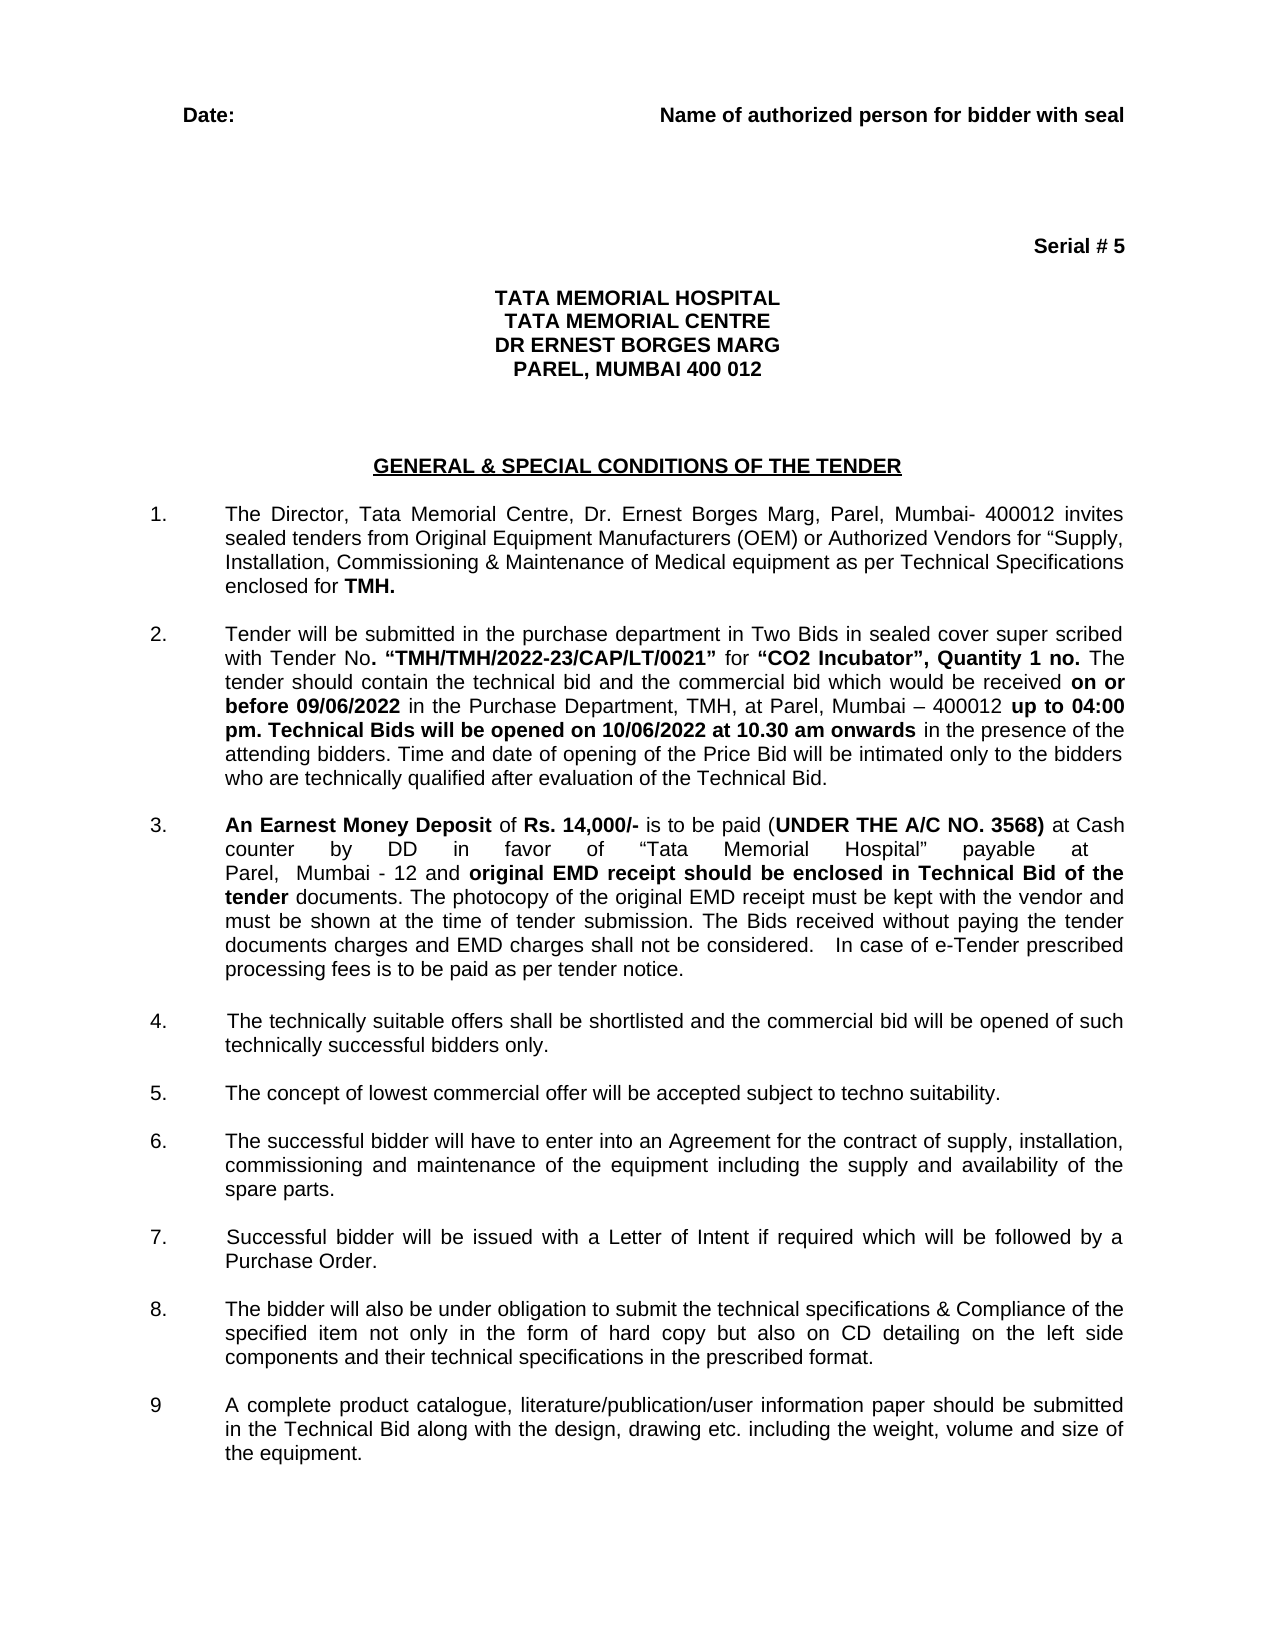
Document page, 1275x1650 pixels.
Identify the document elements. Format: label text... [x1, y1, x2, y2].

text GENERAL & SPECIAL CONDITIONS OF THE TENDER [150, 453, 1125, 477]
text TATA MEMORIAL HOSPITAL [150, 285, 1125, 309]
text DR ERNEST BORGES MARG [150, 333, 1125, 357]
text TATA MEMORIAL CENTRE [150, 309, 1125, 333]
text Date: Name of authorized person for bidder with seal [150, 103, 1125, 127]
list Tender will be submitted in the purchase department in Two Bids in sealed cover super scribed with Tender No. “TMH/TMH/2022-23/CAP/LT/0021” for “CO2 Incubator”, Quantity 1 no. The tender should contain the technical bid and the commercial bid which would be received on or before 09/06/2022 in the Purchase Department, TMH, at Parel, Mumbai – 400012 up to 04:00 pm. Technical Bids will be opened on 10/06/2022 at 10.30 am onwards in the presence of the attending bidders. Time and date of opening of the Price Bid will be intimated only to the bidders who are technically qualified after evaluation of the Technical Bid. [150, 622, 1125, 789]
text 5. The concept of lowest commercial offer will be accepted subject to techno suitability. [150, 1081, 1125, 1105]
list The successful bidder will have to enter into an Agreement for the contract of supply, installation, commissioning and maintenance of the equipment including the supply and availability of the spare parts. [150, 1129, 1125, 1201]
list A complete product catalogue, literature/publication/user information paper should be submitted in the Technical Bid along with the design, drawing etc. including the weight, volume and size of the equipment. [150, 1392, 1125, 1464]
text 8. The bidder will also be under obligation to submit the technical specifications & Compliance of the specified item not only in the form of hard copy but also on CD detailing on the left side components and their technical specifications in the prescribed format. [150, 1297, 1125, 1368]
list The Director, Tata Memorial Centre, Dr. Ernest Borges Marg, Parel, Mumbai- 400012 invites sealed tenders from Original Equipment Manufacturers (OEM) or Authorized Vendors for “Supply, Installation, Commissioning & Maintenance of Medical equipment as per Technical Specifications enclosed for TMH. [150, 502, 1125, 598]
text PAREL, MUMBAI 400 012 [150, 357, 1125, 381]
list An Earnest Money Deposit of Rs. 14,000/- is to be paid (UNDER THE A/C NO. 3568) at Cash counter by DD in favor of “Tata Memorial Hospital” payable at Parel, Mumbai - 12 and original EMD receipt should be enclosed in Technical Bid of the tender documents. The photocopy of the original EMD receipt must be kept with the vendor and must be shown at the time of tender submission. The Bids received without paying the tender documents charges and EMD charges shall not be considered. In case of e-Tender prescribed processing fees is to be paid as per tender notice. [150, 813, 1125, 981]
text 4. The technically suitable offers shall be shortlisted and the commercial bid will be opened of such technically successful bidders only. [150, 1009, 1125, 1057]
text Serial # 5 [150, 234, 1125, 258]
text 7. Successful bidder will be issued with a Letter of Intent if required which will be followed by a Purchase Order. [150, 1225, 1125, 1273]
